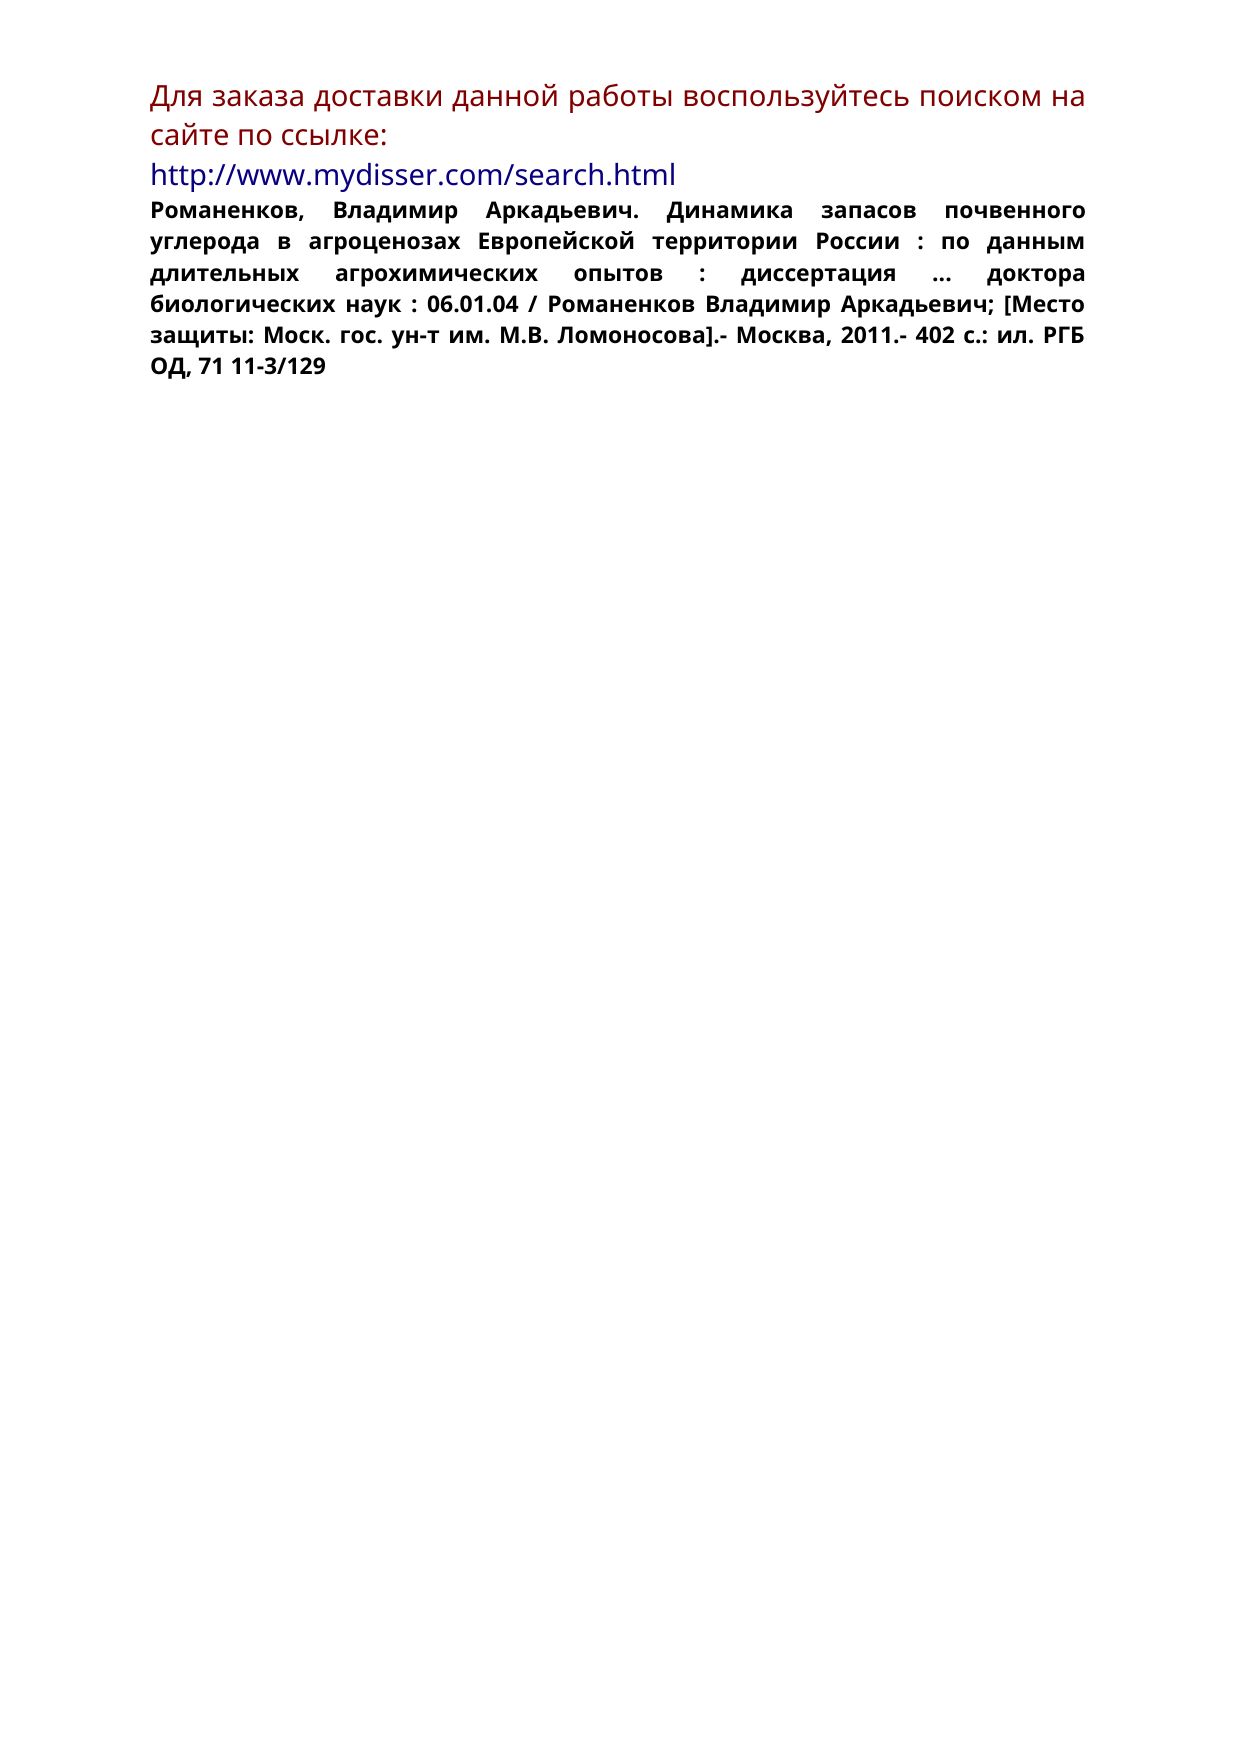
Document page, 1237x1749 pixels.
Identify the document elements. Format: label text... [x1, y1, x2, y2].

text Романенков, Владимир Аркадьевич. Динамика запасов почвенного углерода в агроценозах Европейской территории России : по данным длительных агрохимических опытов : диссертация ... доктора биологических наук : 06.01.04 / Романенков Владимир Аркадьевич; [Место защиты: Моск. гос. ун-т им. М.В. Ломоносова].- Москва, 2011.- 402 с.: ил. РГБ ОД, 71 11-3/129 [150, 194, 1086, 382]
